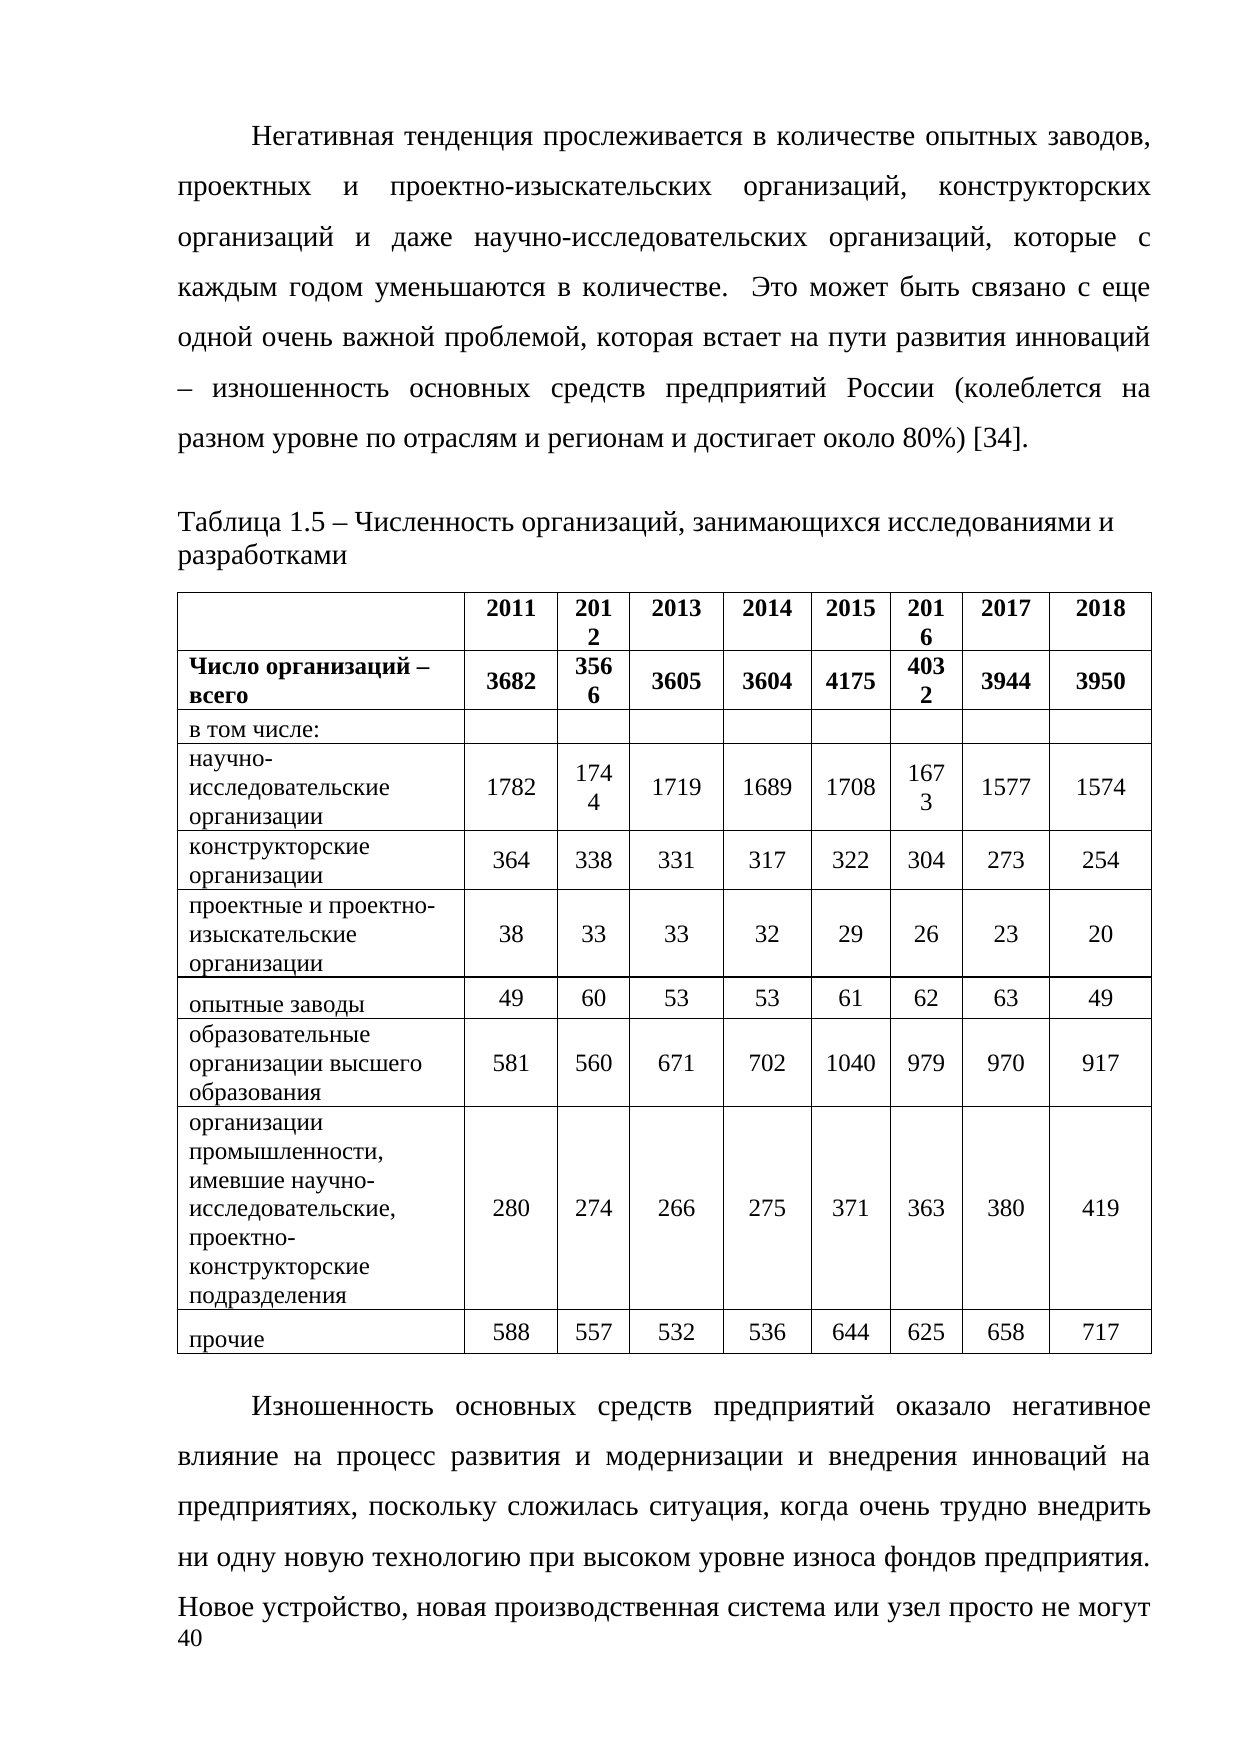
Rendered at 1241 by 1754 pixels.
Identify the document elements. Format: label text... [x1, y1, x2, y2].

table_cell 61 [812, 978, 890, 1018]
table_cell 979 [891, 1019, 962, 1106]
table_cell 1719 [630, 744, 723, 830]
table_cell 32 [724, 890, 811, 976]
table_cell 625 [891, 1310, 962, 1353]
table_cell 371 [812, 1107, 890, 1308]
table_cell 63 [963, 978, 1049, 1018]
table_cell [630, 710, 723, 742]
table_cell 33 [558, 890, 629, 976]
table_cell 3605 [630, 651, 723, 709]
table_cell 273 [963, 831, 1049, 889]
table_cell [1050, 710, 1151, 742]
table_cell 1744 [558, 744, 629, 830]
table_cell 1782 [465, 744, 557, 830]
table_header 2018 [1050, 593, 1151, 650]
table_cell 317 [724, 831, 811, 889]
table_cell Число организаций – всего [178, 651, 464, 709]
table_cell 419 [1050, 1107, 1151, 1308]
table_cell 1673 [891, 744, 962, 830]
table_header 2016 [891, 593, 962, 650]
text Таблица 1.5 – Численность организаций, занимающихся исследованиями и разработками [177, 504, 1152, 571]
table_header 2014 [724, 593, 811, 650]
table_cell 280 [465, 1107, 557, 1308]
table_cell 3566 [558, 651, 629, 709]
table_cell 304 [891, 831, 962, 889]
table_cell в том числе: [178, 710, 464, 742]
table_header 2011 [465, 593, 557, 650]
table_cell 532 [630, 1310, 723, 1353]
table_cell 274 [558, 1107, 629, 1308]
table_cell образовательные организации высшего образования [178, 1019, 464, 1106]
table_cell 581 [465, 1019, 557, 1106]
table_cell 380 [963, 1107, 1049, 1308]
table_cell 49 [465, 978, 557, 1018]
table_cell [724, 710, 811, 742]
table_cell [465, 710, 557, 742]
table_cell 1577 [963, 744, 1049, 830]
table_cell 560 [558, 1019, 629, 1106]
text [177, 1388, 1152, 1623]
table_cell прочие [178, 1310, 464, 1353]
table_cell [812, 710, 890, 742]
table_cell 3950 [1050, 651, 1151, 709]
table_cell 331 [630, 831, 723, 889]
table_cell [891, 710, 962, 742]
table_cell 3604 [724, 651, 811, 709]
table_cell 1689 [724, 744, 811, 830]
table_cell 3944 [963, 651, 1049, 709]
table_cell 3682 [465, 651, 557, 709]
table_cell 33 [630, 890, 723, 976]
table_cell 275 [724, 1107, 811, 1308]
table_cell 717 [1050, 1310, 1151, 1353]
table_cell [558, 710, 629, 742]
table_header [178, 593, 464, 650]
table_cell 60 [558, 978, 629, 1018]
table_cell 557 [558, 1310, 629, 1353]
table_cell 53 [630, 978, 723, 1018]
table_cell 364 [465, 831, 557, 889]
table_cell 266 [630, 1107, 723, 1308]
table_cell 20 [1050, 890, 1151, 976]
table_cell конструкторские организации [178, 831, 464, 889]
table_header 2017 [963, 593, 1049, 650]
table_cell 322 [812, 831, 890, 889]
table_cell [963, 710, 1049, 742]
table_cell 4032 [891, 651, 962, 709]
table_cell 254 [1050, 831, 1151, 889]
table_cell 1040 [812, 1019, 890, 1106]
table_cell 588 [465, 1310, 557, 1353]
table_cell 338 [558, 831, 629, 889]
table_cell 26 [891, 890, 962, 976]
table_cell 53 [724, 978, 811, 1018]
table_cell 658 [963, 1310, 1049, 1353]
table_cell 49 [1050, 978, 1151, 1018]
table_cell проектные и проектно-изыскательские организации [178, 890, 464, 976]
table_cell 1708 [812, 744, 890, 830]
table_cell 917 [1050, 1019, 1151, 1106]
table_cell 671 [630, 1019, 723, 1106]
table_cell 702 [724, 1019, 811, 1106]
table_cell 536 [724, 1310, 811, 1353]
table_cell 29 [812, 890, 890, 976]
text Негативная тенденция прослеживается в количестве опытных заводов, проектных и проектно-изыскательских организаций, конструкторских организаций и даже научно-исследовательских организаций, которые с каждым годом уменьшаются в количестве. Это может быть связано с еще одной очень важной проблемой, которая встает на пути развития инноваций – изношенность основных средств предприятий России (колеблется на разном уровне по отраслям и регионам и достигает около 80%) [34]. [177, 118, 1152, 453]
table_cell 644 [812, 1310, 890, 1353]
table_header 2015 [812, 593, 890, 650]
table_cell 23 [963, 890, 1049, 976]
table_cell 4175 [812, 651, 890, 709]
table_header 2013 [630, 593, 723, 650]
table_header 2012 [558, 593, 629, 650]
table_cell 38 [465, 890, 557, 976]
table_cell 363 [891, 1107, 962, 1308]
table_cell организации промышленности, имевшие научно-исследовательские, проектно-конструкторские подразделения [178, 1107, 464, 1308]
table_cell научно-исследовательские организации [178, 744, 464, 830]
table_cell 970 [963, 1019, 1049, 1106]
table_cell опытные заводы [178, 978, 464, 1018]
table_cell 62 [891, 978, 962, 1018]
table_cell 1574 [1050, 744, 1151, 830]
